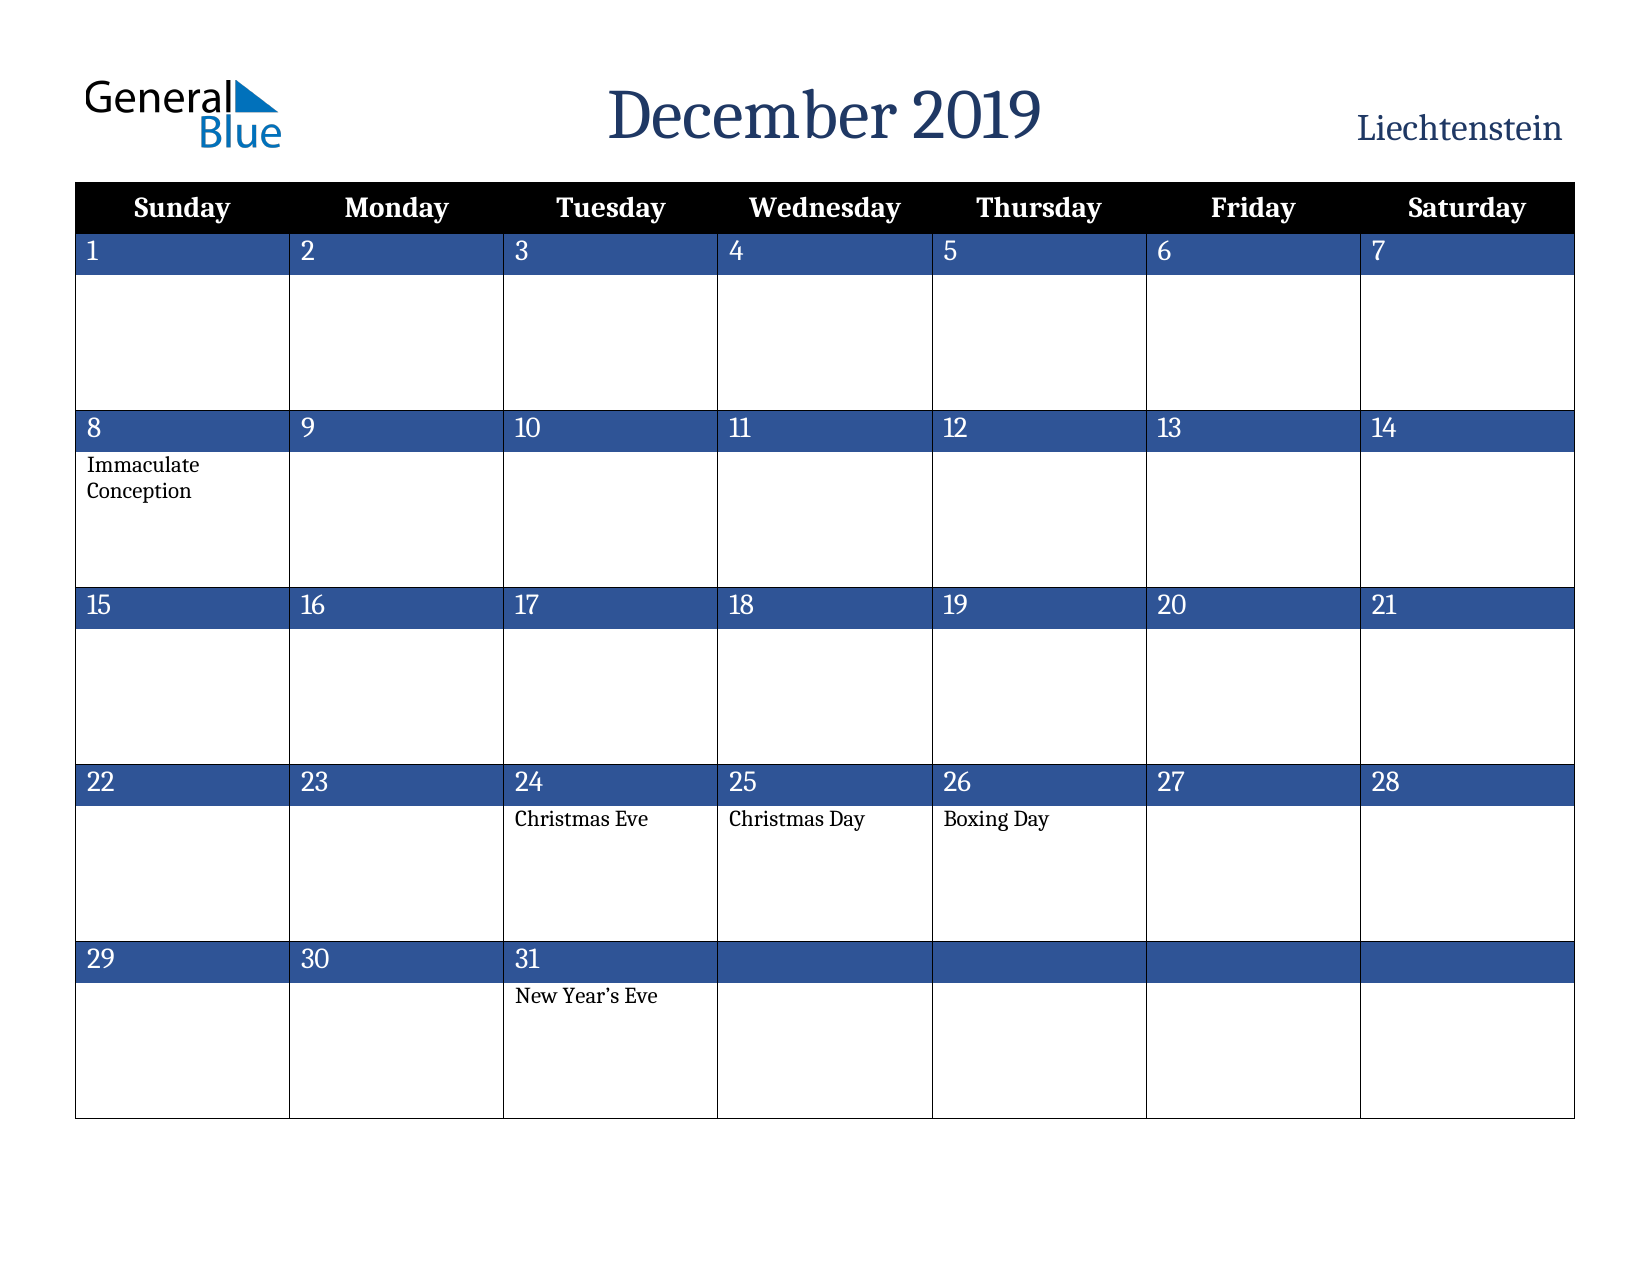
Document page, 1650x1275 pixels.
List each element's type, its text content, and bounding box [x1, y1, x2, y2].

table_cell Thursday [933, 183, 1146, 233]
table_cell [290, 806, 503, 941]
table_cell [933, 942, 1146, 983]
table_cell Boxing Day [933, 806, 1146, 941]
table_cell 12 [933, 411, 1146, 452]
table_cell 19 [933, 588, 1146, 629]
table_cell 30 [290, 942, 503, 983]
table_cell [718, 942, 932, 983]
table_cell [290, 629, 503, 764]
table_cell Sunday [76, 183, 289, 233]
table_cell 3 [504, 234, 717, 275]
table_cell 9 [290, 411, 503, 452]
table_cell [718, 629, 932, 764]
table_cell [933, 983, 1146, 1118]
table_cell 2 [290, 234, 503, 275]
table_cell [1361, 452, 1574, 587]
table_cell [1147, 629, 1360, 764]
table_cell 25 [718, 765, 932, 806]
table_cell 20 [1147, 588, 1360, 629]
table_cell [504, 275, 717, 410]
table_cell [1361, 275, 1574, 410]
table_cell [933, 275, 1146, 410]
table_cell [290, 275, 503, 410]
table_cell 11 [718, 411, 932, 452]
table_cell 10 [504, 411, 717, 452]
table_cell [933, 629, 1146, 764]
table_cell 7 [1361, 234, 1574, 275]
table_cell Friday [1147, 183, 1360, 233]
table_cell [1361, 942, 1574, 983]
table_cell 27 [1147, 765, 1360, 806]
table_cell Christmas Eve [504, 806, 717, 941]
table_header Liechtenstein [1146, 75, 1574, 182]
table_cell Monday [290, 183, 503, 233]
table_cell 14 [1361, 411, 1574, 452]
table_cell [1147, 942, 1360, 983]
table_cell 6 [1147, 234, 1360, 275]
table_cell [1147, 806, 1360, 941]
table_cell Tuesday [504, 183, 717, 233]
table_cell 16 [290, 588, 503, 629]
table_cell [76, 629, 289, 764]
table_cell 28 [1361, 765, 1574, 806]
table_cell [1361, 806, 1574, 941]
table_cell Immaculate Conception [76, 452, 289, 587]
table_cell 4 [718, 234, 932, 275]
table_cell 8 [76, 411, 289, 452]
picture [86, 80, 281, 148]
table_cell [76, 275, 289, 410]
table_cell Saturday [1361, 183, 1574, 233]
table_header December 2019 [504, 75, 1146, 182]
table_cell [504, 629, 717, 764]
table_cell [1147, 983, 1360, 1118]
table_cell [718, 275, 932, 410]
table_cell [290, 983, 503, 1118]
table_cell Christmas Day [718, 806, 932, 941]
table_cell 24 [504, 765, 717, 806]
table_cell 21 [1361, 588, 1574, 629]
table_cell [933, 452, 1146, 587]
table_cell [718, 452, 932, 587]
table_cell 15 [76, 588, 289, 629]
table_cell [718, 983, 932, 1118]
table_cell 26 [933, 765, 1146, 806]
table_cell 22 [76, 765, 289, 806]
table_cell [1361, 983, 1574, 1118]
table_cell 13 [1147, 411, 1360, 452]
table_cell [76, 806, 289, 941]
table_cell 17 [504, 588, 717, 629]
table_cell [504, 452, 717, 587]
table_cell [1147, 275, 1360, 410]
table_cell 5 [933, 234, 1146, 275]
table_cell [76, 983, 289, 1118]
table_cell [290, 452, 503, 587]
table_cell 18 [718, 588, 932, 629]
table_cell Wednesday [718, 183, 932, 233]
table_cell [1361, 629, 1574, 764]
table_cell 29 [76, 942, 289, 983]
table_cell [1147, 452, 1360, 587]
table_cell 31 [504, 942, 717, 983]
table_cell 1 [76, 234, 289, 275]
table_header [76, 75, 503, 182]
table_cell New Year’s Eve [504, 983, 717, 1118]
table_cell 23 [290, 765, 503, 806]
